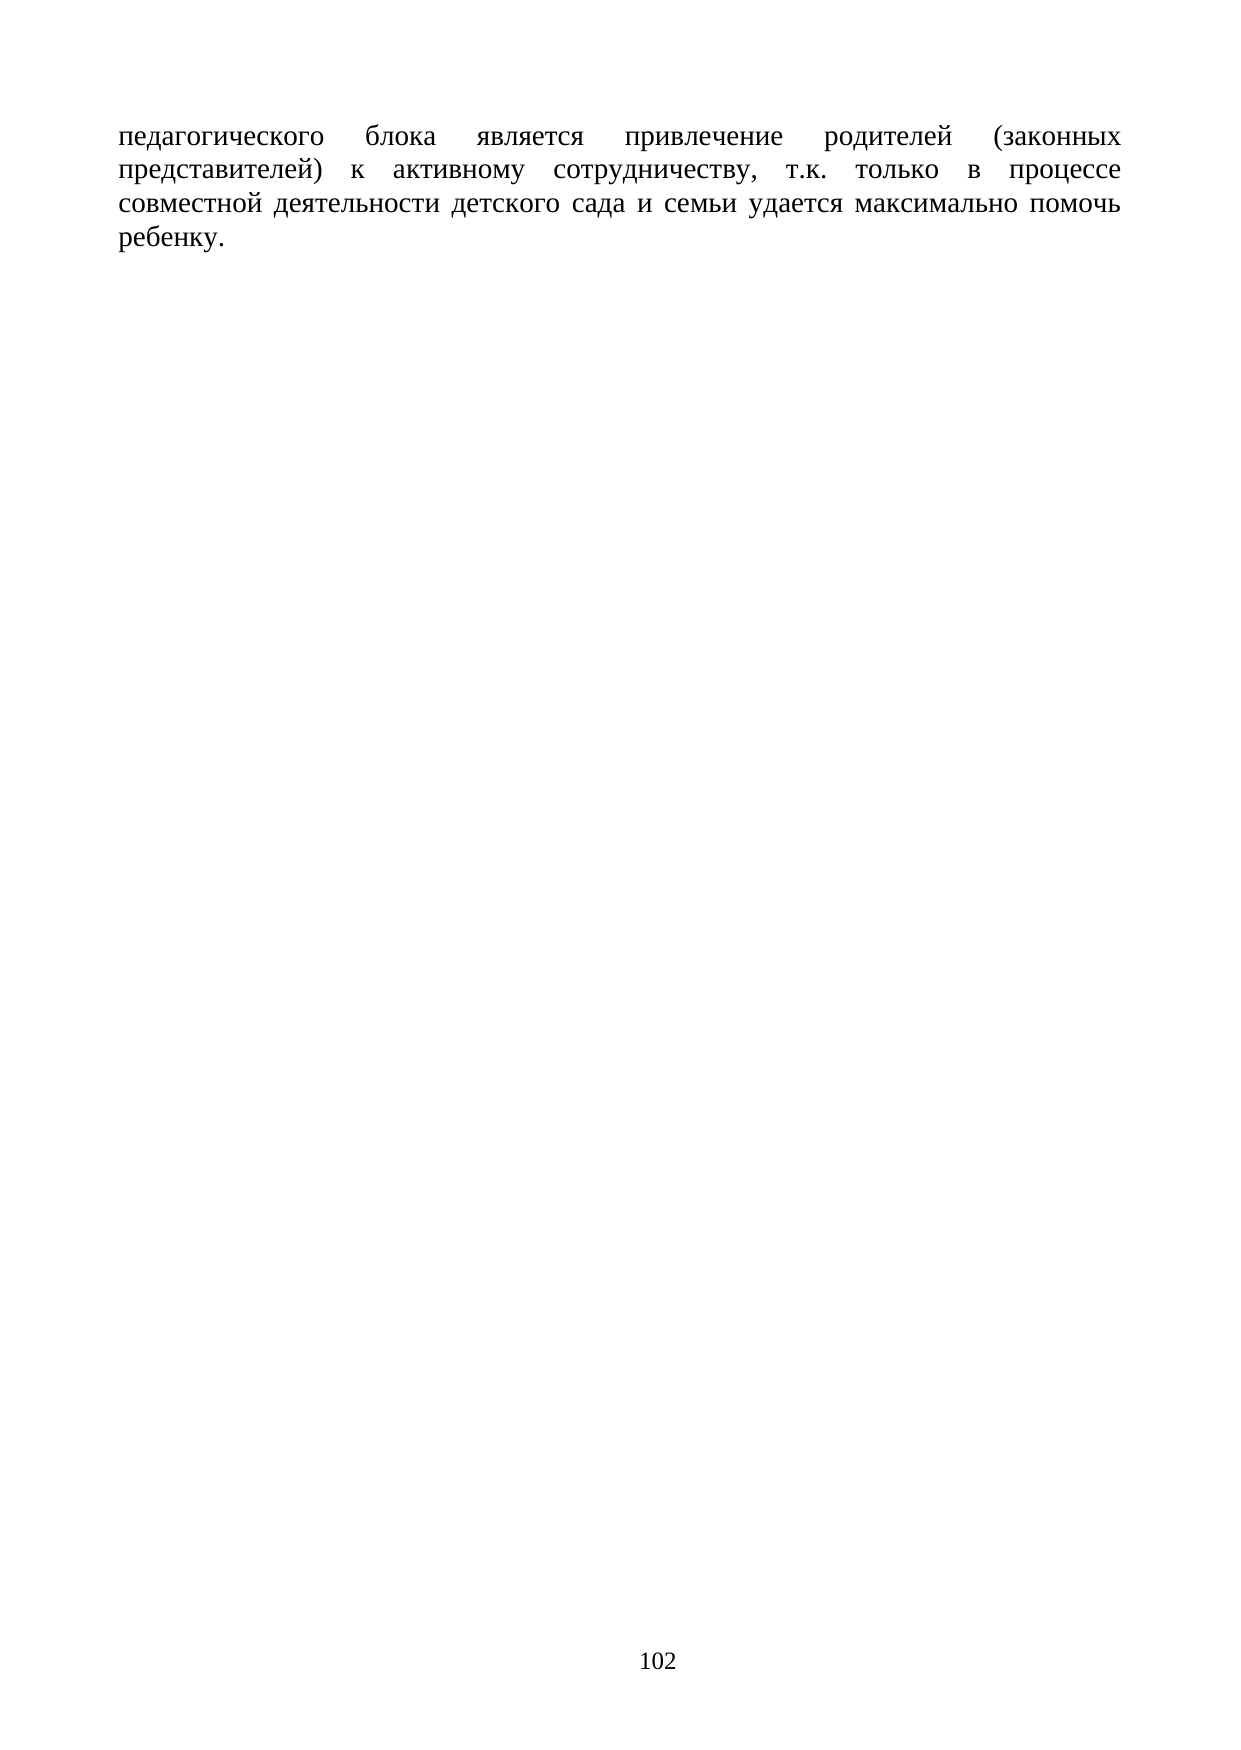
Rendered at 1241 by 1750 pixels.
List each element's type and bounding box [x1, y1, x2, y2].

text [118, 118, 1122, 252]
